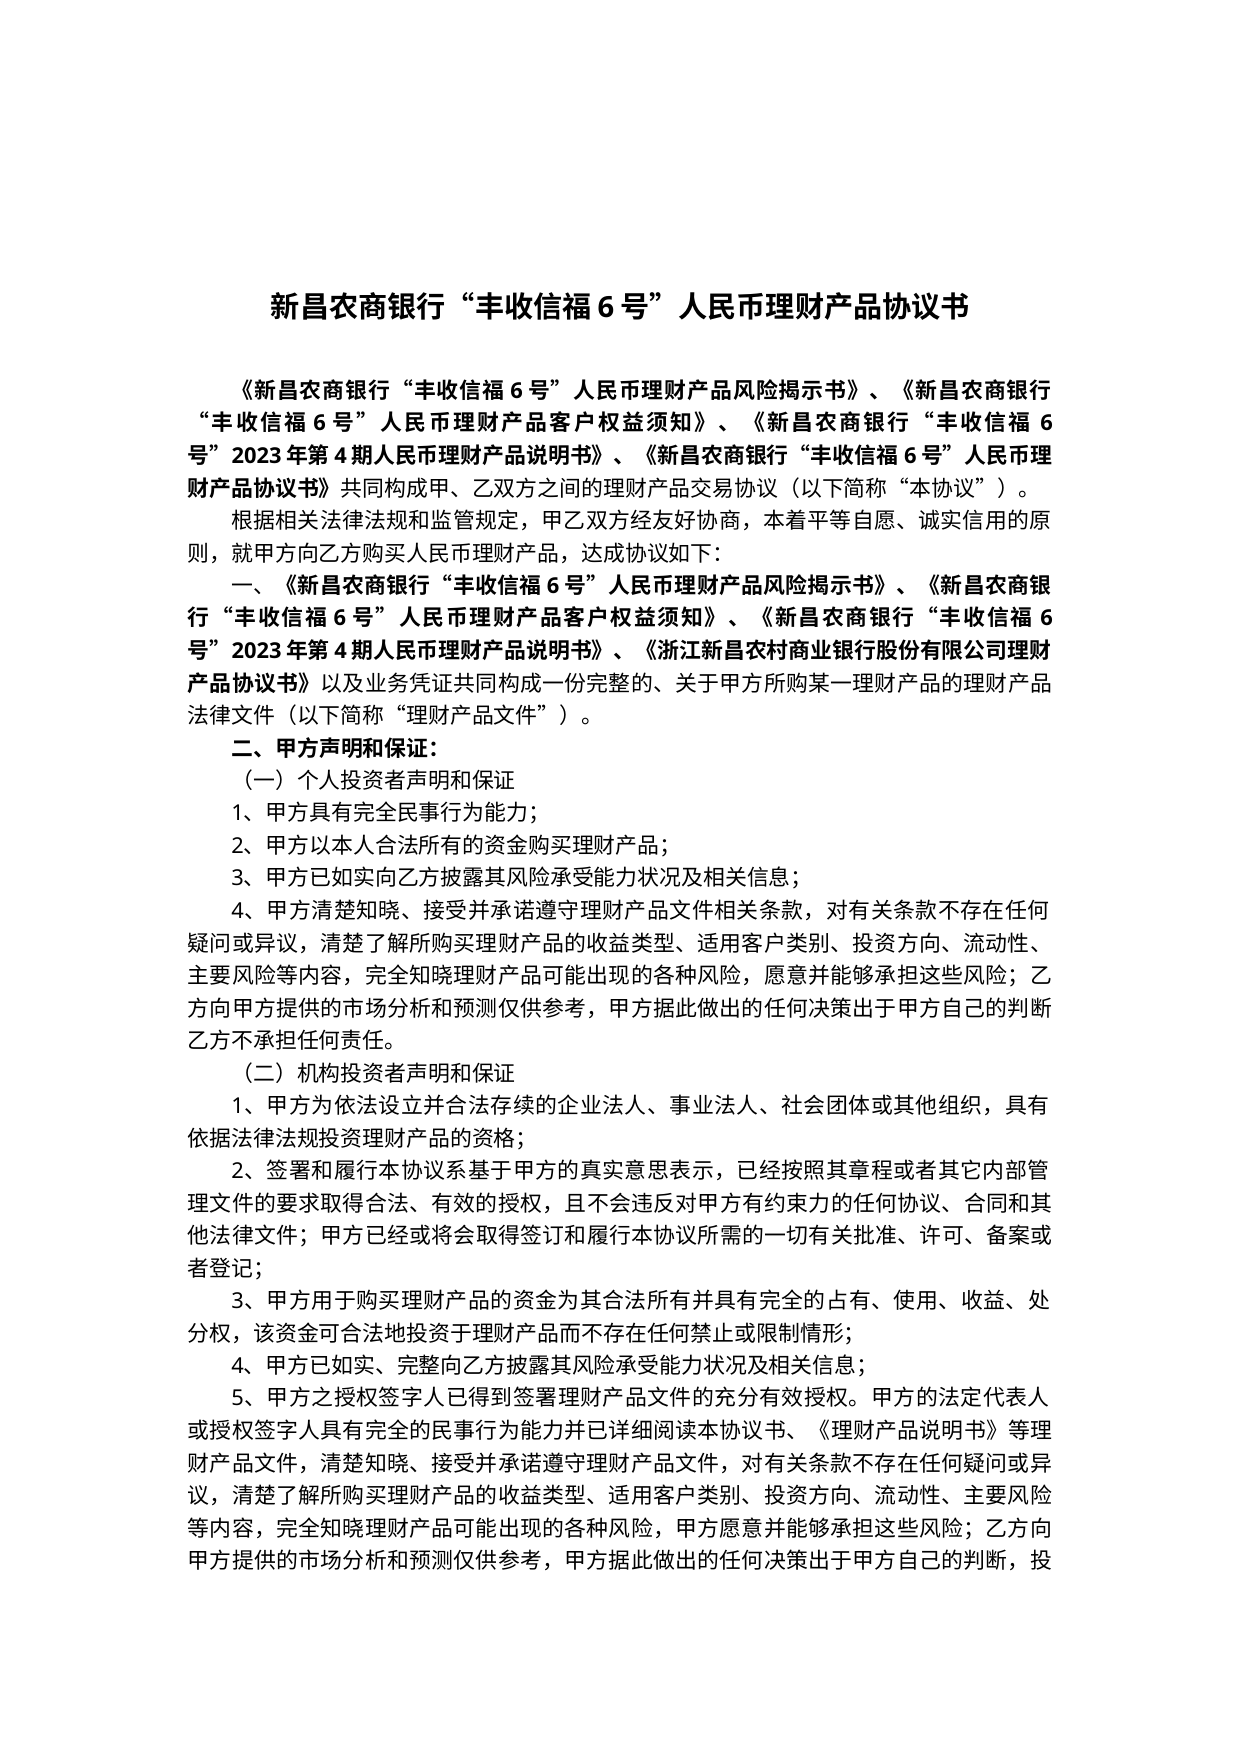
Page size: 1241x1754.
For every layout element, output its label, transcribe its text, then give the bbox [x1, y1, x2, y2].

text 2、签署和履行本协议系基于甲方的真实意思表示，已经按照其章程或者其它内部管理文件的要求取得合法、有效的授权，且不会违反对甲方有约束力的任何协议、合同和其他法律文件；甲方已经或将会取得签订和履行本协议所需的一切有关批准、许可、备案或者登记； [187, 1153, 1053, 1283]
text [187, 1380, 1053, 1575]
text 新昌农商银行“丰收信福6号”人民币理财产品协议书 [187, 281, 1053, 327]
text 1、甲方具有完全民事行为能力； [187, 795, 1053, 828]
text （一）个人投资者声明和保证 [187, 763, 1053, 795]
text 1、甲方为依法设立并合法存续的企业法人、事业法人、社会团体或其他组织，具有依据法律法规投资理财产品的资格； [187, 1088, 1053, 1153]
text 3、甲方用于购买理财产品的资金为其合法所有并具有完全的占有、使用、收益、处分权，该资金可合法地投资于理财产品而不存在任何禁止或限制情形； [187, 1283, 1053, 1348]
text 4、甲方清楚知晓、接受并承诺遵守理财产品文件相关条款，对有关条款不存在任何疑问或异议，清楚了解所购买理财产品的收益类型、适用客户类别、投资方向、流动性、主要风险等内容，完全知晓理财产品可能出现的各种风险，愿意并能够承担这些风险；乙方向甲方提供的市场分析和预测仅供参考，甲方据此做出的任何决策出于甲方自己的判断，乙方不承担任何责任。 [187, 893, 1053, 1055]
text 《新昌农商银行“丰收信福6号”人民币理财产品风险揭示书》、《新昌农商银行“丰收信福6号”人民币理财产品客户权益须知》、《新昌农商银行“丰收信福6号”2023年第4期人民币理财产品说明书》、《新昌农商银行“丰收信福6号”人民币理财产品协议书》共同构成甲、乙双方之间的理财产品交易协议（以下简称“本协议”）。 [187, 373, 1053, 503]
text 二、甲方声明和保证： [187, 730, 1053, 763]
text 2、甲方以本人合法所有的资金购买理财产品； [187, 828, 1053, 860]
text 根据相关法律法规和监管规定，甲乙双方经友好协商，本着平等自愿、诚实信用的原则，就甲方向乙方购买人民币理财产品，达成协议如下： [187, 503, 1053, 568]
text （二）机构投资者声明和保证 [187, 1055, 1053, 1088]
text 3、甲方已如实向乙方披露其风险承受能力状况及相关信息； [187, 860, 1053, 893]
text 一、《新昌农商银行“丰收信福6号”人民币理财产品风险揭示书》、《新昌农商银行“丰收信福6号”人民币理财产品客户权益须知》、《新昌农商银行“丰收信福6号”2023年第4期人民币理财产品说明书》、《浙江新昌农村商业银行股份有限公司理财产品协议书》以及业务凭证共同构成一份完整的、关于甲方所购某一理财产品的理财产品法律文件（以下简称“理财产品文件”）。 [187, 568, 1053, 730]
text 4、甲方已如实、完整向乙方披露其风险承受能力状况及相关信息； [187, 1348, 1053, 1380]
